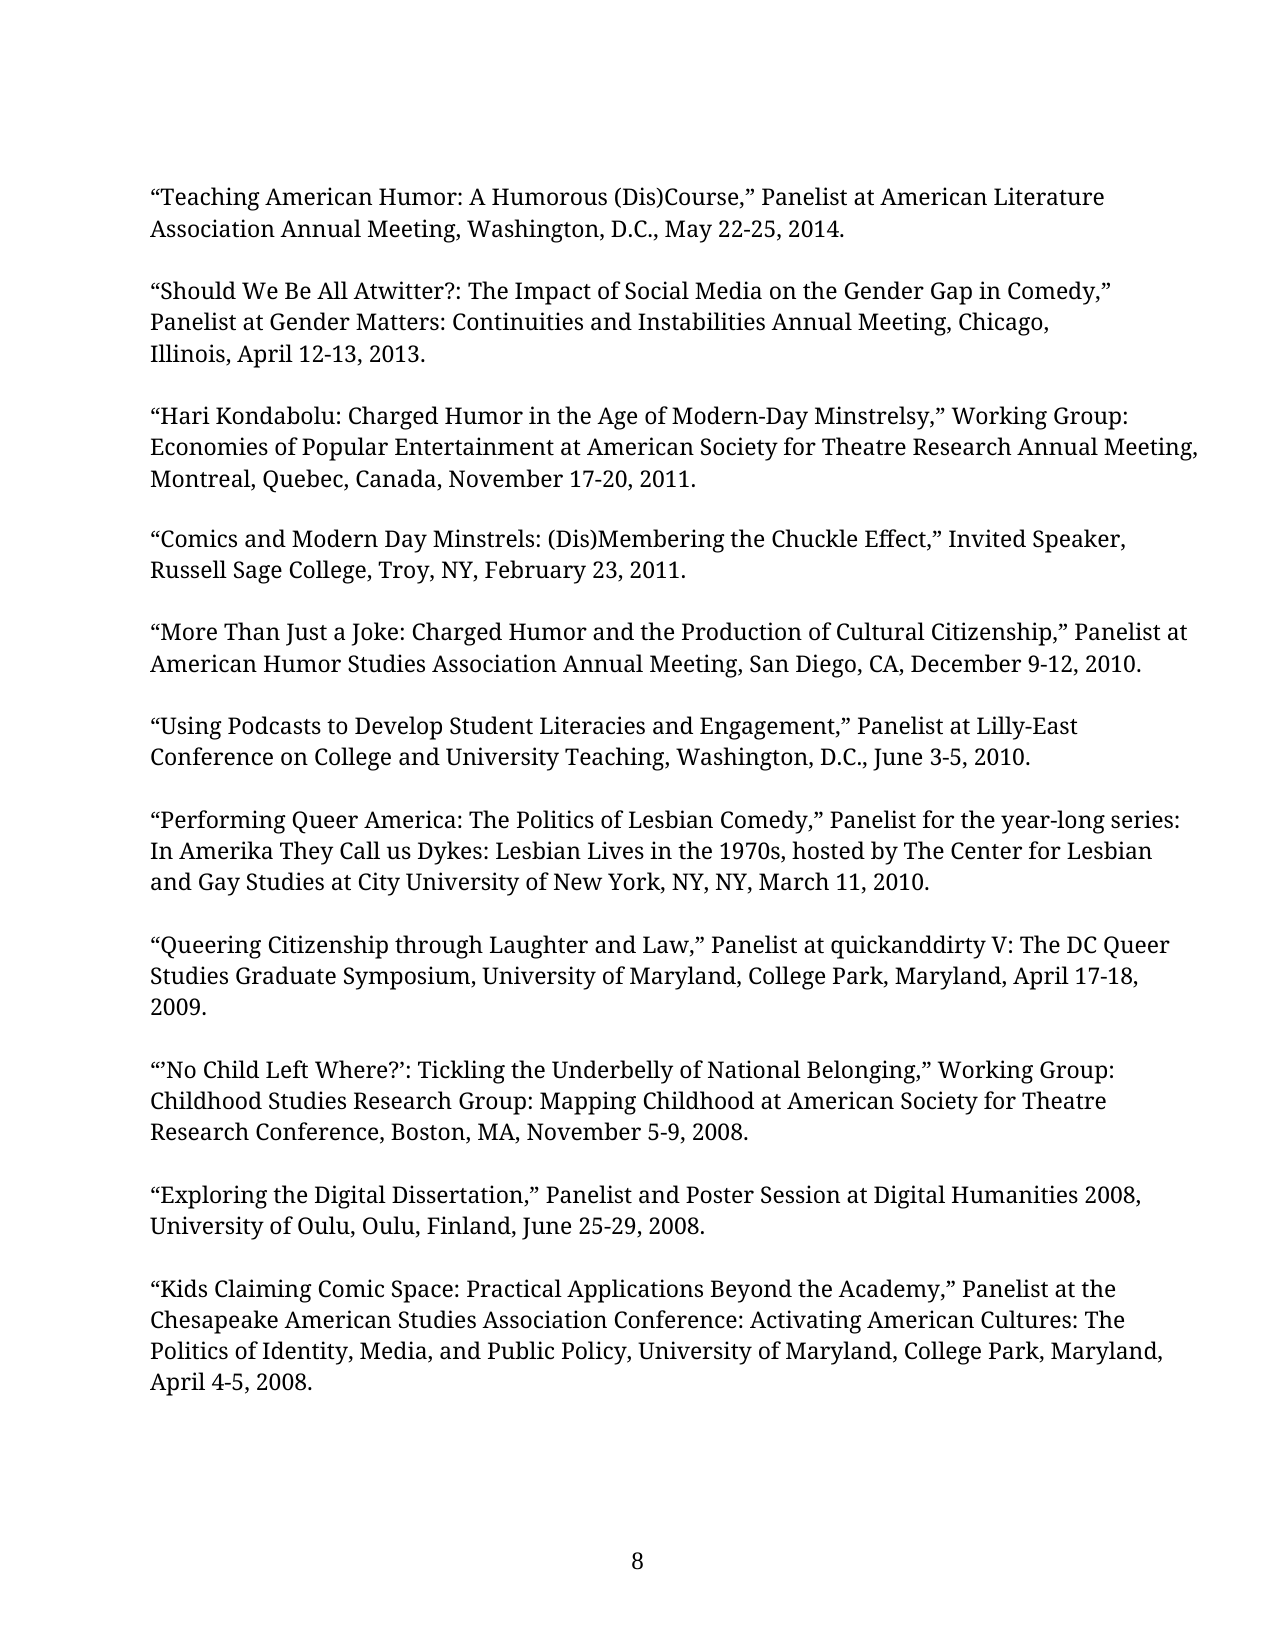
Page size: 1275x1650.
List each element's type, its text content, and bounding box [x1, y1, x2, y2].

text “Teaching American Humor: A Humorous (Dis)Course,” Panelist at American Literature Association Annual Meeting, Washington, D.C., May 22-25, 2014. [150, 181, 1125, 244]
text “Should We Be All Atwitter?: The Impact of Social Media on the Gender Gap in Comedy,” Panelist at Gender Matters: Continuities and Instabilities Annual Meeting, Chicago, Illinois, April 12-13, 2013. [150, 275, 1125, 369]
text “’No Child Left Where?’: Tickling the Underbelly of National Belonging,” Working Group: Childhood Studies Research Group: Mapping Childhood at American Society for Theatre Research Conference, Boston, MA, November 5-9, 2008. [150, 1054, 1200, 1147]
text “More Than Just a Joke: Charged Humor and the Production of Cultural Citizenship,” Panelist at American Humor Studies Association Annual Meeting, San Diego, CA, December 9-12, 2010. [150, 616, 1200, 679]
text “Exploring the Digital Dissertation,” Panelist and Poster Session at Digital Humanities 2008, University of Oulu, Oulu, Finland, June 25-29, 2008. [150, 1179, 1200, 1241]
text “Using Podcasts to Develop Student Literacies and Engagement,” Panelist at Lilly-East Conference on College and University Teaching, Washington, D.C., June 3-5, 2010. [150, 710, 1200, 772]
text “Hari Kondabolu: Charged Humor in the Age of Modern-Day Minstrelsy,” Working Group: Economies of Popular Entertainment at American Society for Theatre Research Annual Meeting, Montreal, Quebec, Canada, November 17-20, 2011. [150, 400, 1200, 494]
text “Kids Claiming Comic Space: Practical Applications Beyond the Academy,” Panelist at the [150, 1272, 1200, 1304]
text “Performing Queer America: The Politics of Lesbian Comedy,” Panelist for the year-long series: In Amerika They Call us Dykes: Lesbian Lives in the 1970s, hosted by The Center for Lesbian and Gay Studies at City University of New York, NY, NY, March 11, 2010. [150, 804, 1200, 897]
text “Queering Citizenship through Laughter and Law,” Panelist at quickanddirty V: The DC Queer Studies Graduate Symposium, University of Maryland, College Park, Maryland, April 17-18, 2009. [150, 929, 1200, 1022]
text Chesapeake American Studies Association Conference: Activating American Cultures: The Politics of Identity, Media, and Public Policy, University of Maryland, College Park, Maryland, April 4-5, 2008. [150, 1304, 1200, 1397]
text “Comics and Modern Day Minstrels: (Dis)Membering the Chuckle Effect,” Invited Speaker, Russell Sage College, Troy, NY, February 23, 2011. [150, 522, 1200, 585]
